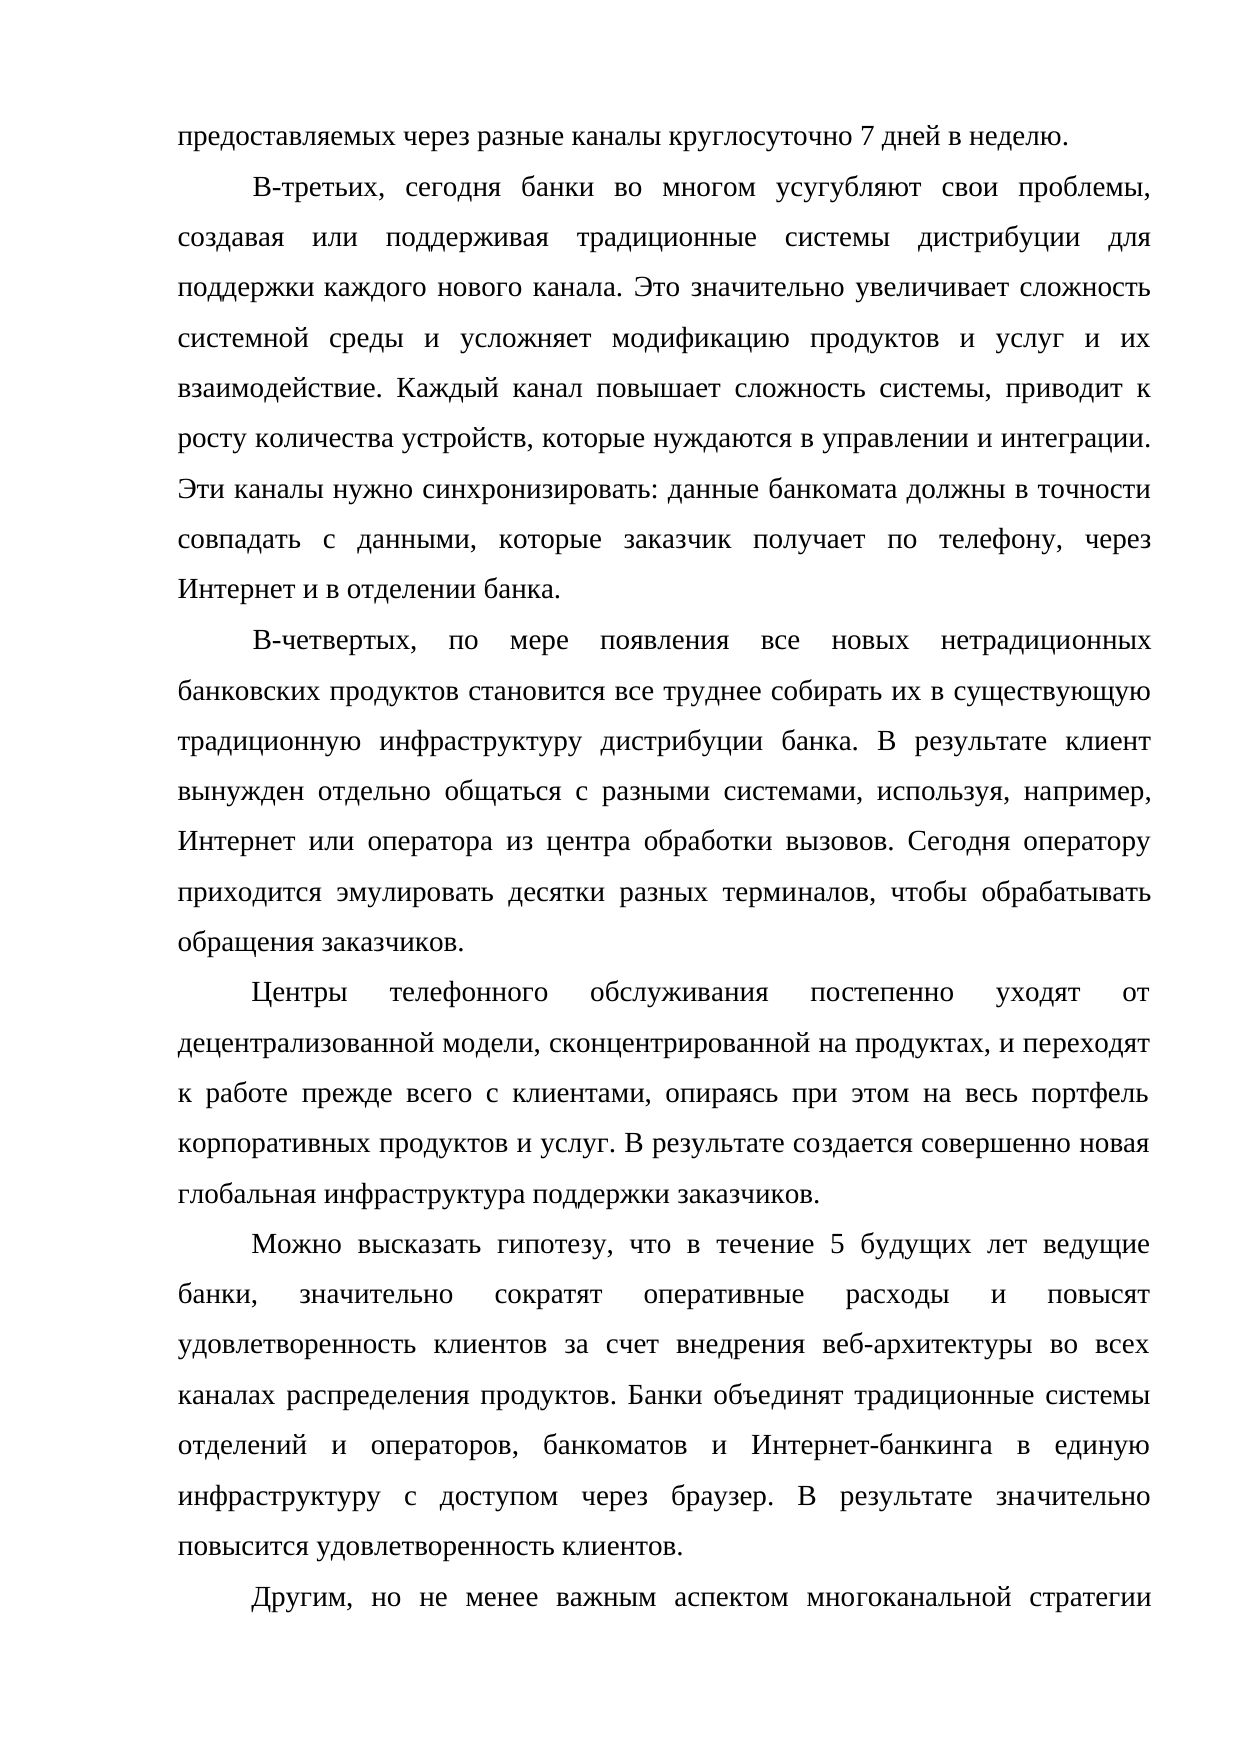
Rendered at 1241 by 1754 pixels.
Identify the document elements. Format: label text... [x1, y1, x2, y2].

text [177, 118, 1152, 152]
text В-третьих, сегодня банки во многом усугубляют свои проблемы, создавая или поддерживая традиционные системы дистрибуции для поддержки каждого нового канала. Это значительно увеличивает сложность системной среды и усложняет модификацию продуктов и услуг и их взаимодействие. Каждый канал повышает сложность системы, приводит к росту количества устройств, которые нуждаются в управлении и интеграции. Эти каналы нужно синхронизировать: данные банкомата должны в точности совпадать с данными, которые заказчик получает по телефону, через Интернет и в отделении банка. [177, 169, 1152, 605]
text В-четвертых, по мере появления все новых нетрадиционных банковских продуктов становится все труднее собирать их в существующую традиционную инфраструктуру дистрибуции банка. В результате клиент вынужден отдельно общаться с разными системами, используя, например, Интернет или оператора из центра обработки вызовов. Сегодня оператору приходится эмулировать десятки разных терминалов, чтобы обрабатывать обращения заказчиков. [177, 622, 1152, 958]
text Центры телефонного обслуживания постепенно уходят от децентрализованной модели, сконцентрированной на продуктах, и переходят к работе прежде всего с клиентами, опираясь при этом на весь портфель корпоративных продуктов и услуг. В результате создается совершенно новая глобальная инфраструктура поддержки заказчиков. [178, 974, 1150, 1209]
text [178, 1579, 1152, 1612]
text Можно высказать гипотезу, что в течение 5 будущих лет ведущие банки, значительно сократят оперативные расходы и повысят удовлетворенность клиентов за счет внедрения веб-архитектуры во всех каналах распределения продуктов. Банки объединят традиционные системы отделений и операторов, банкоматов и Интернет-банкинга в единую инфраструктуру с доступом через браузер. В результате значительно повысится удовлетворенность клиентов. [178, 1226, 1151, 1561]
